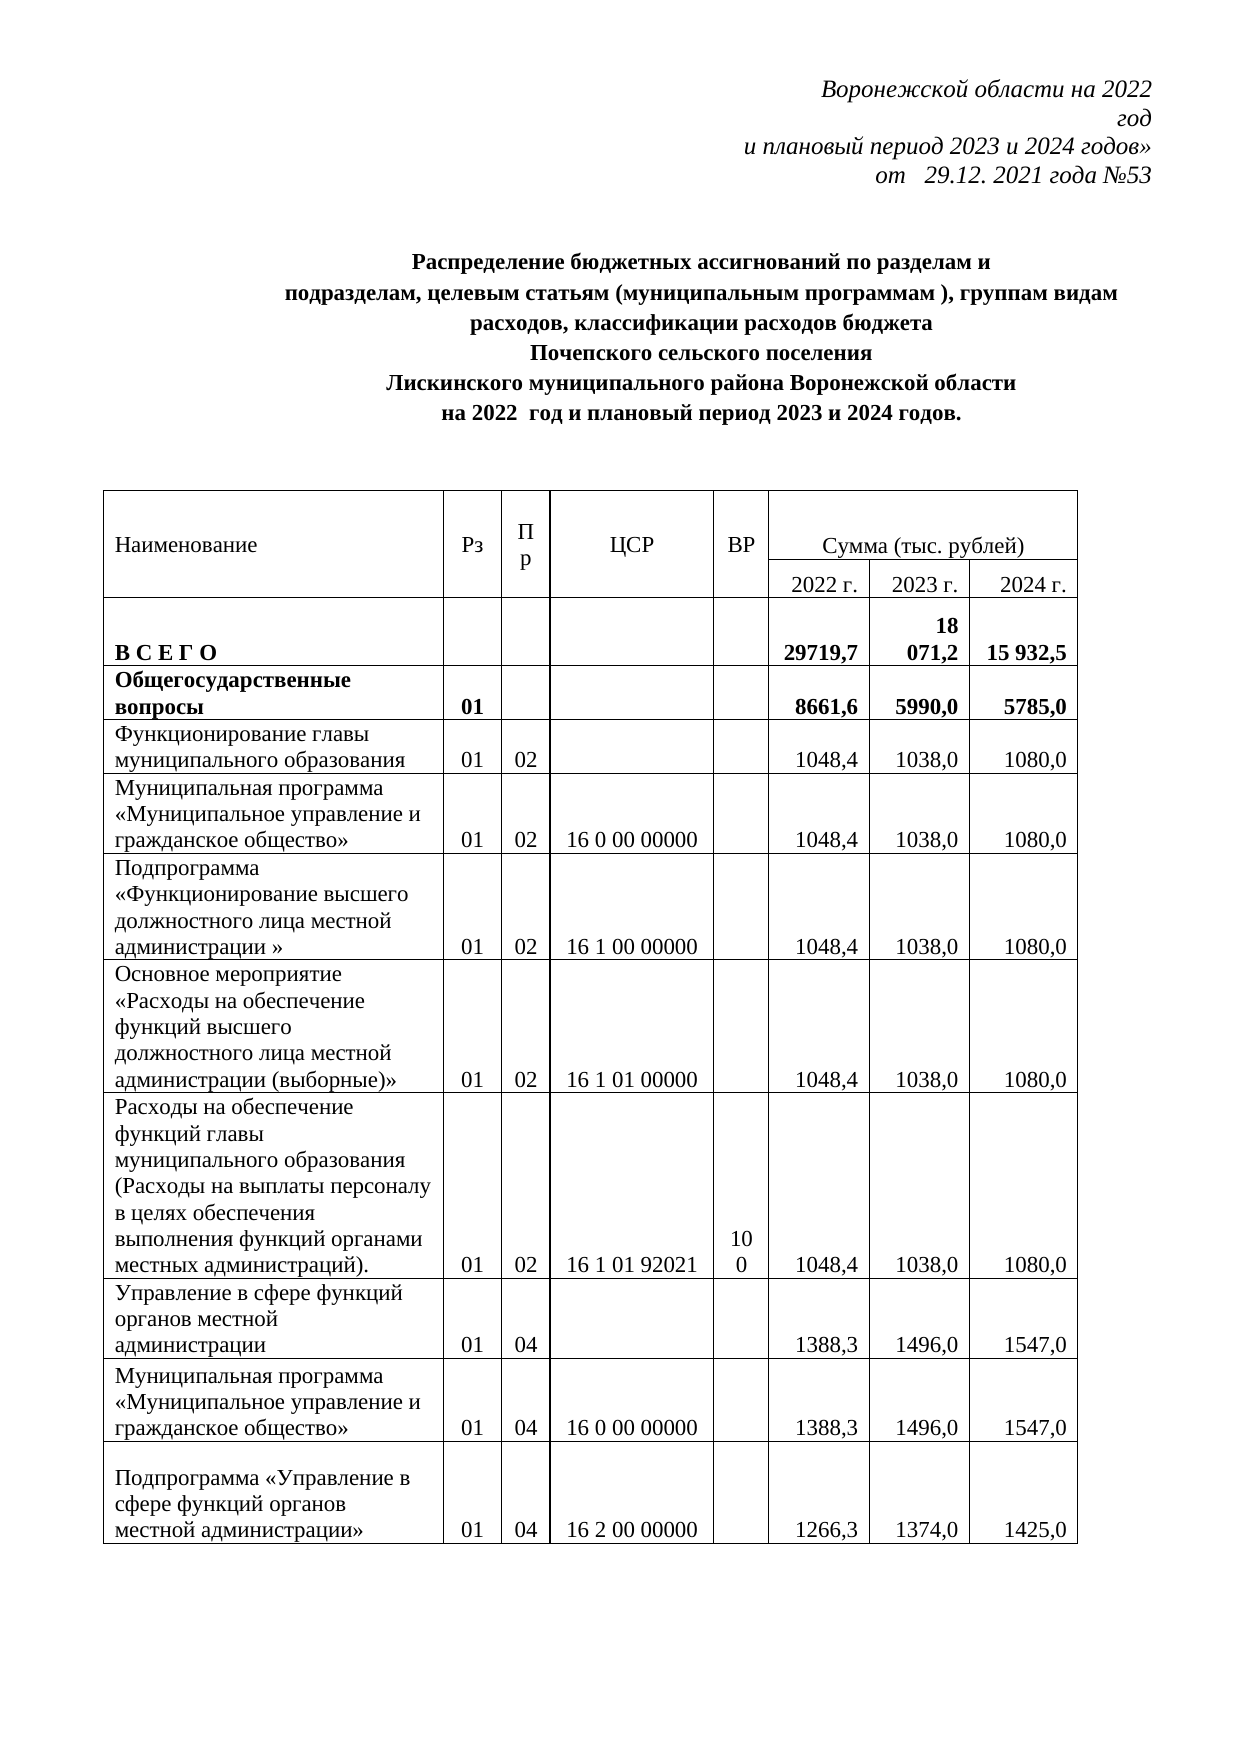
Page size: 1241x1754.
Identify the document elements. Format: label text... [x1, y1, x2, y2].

table_cell 1547,0 [970, 1279, 1077, 1358]
table_cell 1080,0 [970, 1093, 1077, 1278]
table_cell 1048,4 [769, 720, 869, 773]
table_cell 1038,0 [870, 720, 969, 773]
table_cell 02 [502, 774, 549, 853]
table_cell 01 [444, 960, 501, 1092]
table_cell 02 [502, 1093, 549, 1278]
table_cell 16 1 01 92021 [551, 1093, 713, 1278]
table_cell 1266,3 [769, 1442, 869, 1543]
table_cell [714, 598, 768, 665]
table_cell 16 2 00 00000 [551, 1442, 713, 1543]
table_cell Функционирование главы муниципального образования [104, 720, 443, 773]
table_cell 1038,0 [870, 1093, 969, 1278]
table_cell Муниципальная программа «Муниципальное управление и гражданское общество» [104, 1359, 443, 1441]
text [783, 74, 1152, 131]
table_cell 1048,4 [769, 854, 869, 959]
text на 2022 год и плановый период 2023 и 2024 годов. [177, 399, 1152, 426]
table_cell 8661,6 [769, 666, 869, 719]
table_cell 02 [502, 854, 549, 959]
table_header Сумма (тыс. рублей) [769, 491, 1077, 559]
table_cell 1048,4 [769, 1093, 869, 1278]
table_cell 1496,0 [870, 1279, 969, 1358]
text и плановый период 2023 и 2024 годов» [650, 131, 1152, 160]
table_cell 18 071,2 [870, 598, 969, 665]
table_cell 29719,7 [769, 598, 869, 665]
table_cell [714, 774, 768, 853]
table_cell 04 [502, 1279, 549, 1358]
table_cell 01 [444, 774, 501, 853]
table_cell 16 0 00 00000 [551, 774, 713, 853]
table_cell [551, 1279, 713, 1358]
table_cell 1425,0 [970, 1442, 1077, 1543]
table_cell 1038,0 [870, 774, 969, 853]
table_cell 01 [444, 1442, 501, 1543]
table_cell [714, 666, 768, 719]
table_cell 1038,0 [870, 960, 969, 1092]
table_cell 1547,0 [970, 1359, 1077, 1441]
table_cell 1038,0 [870, 854, 969, 959]
table_cell Основное мероприятие «Расходы на обеспечение функций высшего должностного лица местной администрации (выборные)» [104, 960, 443, 1092]
table_cell [551, 720, 713, 773]
text Распределение бюджетных ассигнований по разделам и [177, 248, 1152, 275]
table_cell Подпрограмма «Функционирование высшего должностного лица местной администрации » [104, 854, 443, 959]
table_header Рз [444, 491, 501, 597]
table_cell 16 0 00 00000 [551, 1359, 713, 1441]
table_cell 1374,0 [870, 1442, 969, 1543]
text расходов, классификации расходов бюджета [177, 309, 1152, 335]
table_cell 5990,0 [870, 666, 969, 719]
table_cell [714, 1279, 768, 1358]
text Почепского сельского поселения [177, 339, 1152, 365]
table_cell 1048,4 [769, 960, 869, 1092]
table_cell [551, 666, 713, 719]
table_cell 1080,0 [970, 960, 1077, 1092]
table_cell 01 [444, 666, 501, 719]
table_cell [714, 1359, 768, 1441]
table_cell 15 932,5 [970, 598, 1077, 665]
table_cell 16 1 01 00000 [551, 960, 713, 1092]
table_cell 1388,3 [769, 1279, 869, 1358]
table_cell 04 [502, 1442, 549, 1543]
table_cell [502, 666, 549, 719]
table_cell [444, 598, 501, 665]
table_cell 16 1 00 00000 [551, 854, 713, 959]
table_cell 1496,0 [870, 1359, 969, 1441]
table_cell 2022 г. [769, 560, 869, 597]
table_cell 04 [502, 1359, 549, 1441]
table_cell Управление в сфере функций органов местной администрации [104, 1279, 443, 1358]
table_cell Расходы на обеспечение функций главы муниципального образования (Расходы на выплаты персоналу в целях обеспечения выполнения функций органами местных администраций). [104, 1093, 443, 1278]
table_cell [714, 1442, 768, 1543]
table_cell 02 [502, 720, 549, 773]
table_cell [551, 598, 713, 665]
table_cell 1048,4 [769, 774, 869, 853]
table_header Пр [502, 491, 549, 597]
table_cell [502, 598, 549, 665]
table_cell 1080,0 [970, 720, 1077, 773]
table_cell 2024 г. [970, 560, 1077, 597]
text Лискинского муниципального района Воронежской области [177, 369, 1152, 396]
table_cell Муниципальная программа «Муниципальное управление и гражданское общество» [104, 774, 443, 853]
table_cell 01 [444, 854, 501, 959]
table_cell 5785,0 [970, 666, 1077, 719]
table_cell 01 [444, 1093, 501, 1278]
table_cell 2023 г. [870, 560, 969, 597]
table_header Наименование [104, 491, 443, 597]
table_cell В С Е Г О [104, 598, 443, 665]
table_cell 01 [444, 720, 501, 773]
table_cell 100 [714, 1093, 768, 1278]
table_header ВР [714, 491, 768, 597]
text от 29.12. 2021 года №53 [177, 160, 1152, 189]
table_cell [714, 960, 768, 1092]
table_cell 01 [444, 1279, 501, 1358]
table_cell [714, 854, 768, 959]
table_cell 01 [444, 1359, 501, 1441]
table_cell 1080,0 [970, 774, 1077, 853]
table_cell 02 [502, 960, 549, 1092]
text подразделам, целевым статьям (муниципальным программам ), группам видам [177, 278, 1152, 305]
table_cell [714, 720, 768, 773]
table_cell 1080,0 [970, 854, 1077, 959]
table_cell 1388,3 [769, 1359, 869, 1441]
table_header ЦСР [551, 491, 713, 597]
table_cell Общегосударственные вопросы [104, 666, 443, 719]
table_cell Подпрограмма «Управление в сфере функций органов местной администрации» [104, 1442, 443, 1543]
